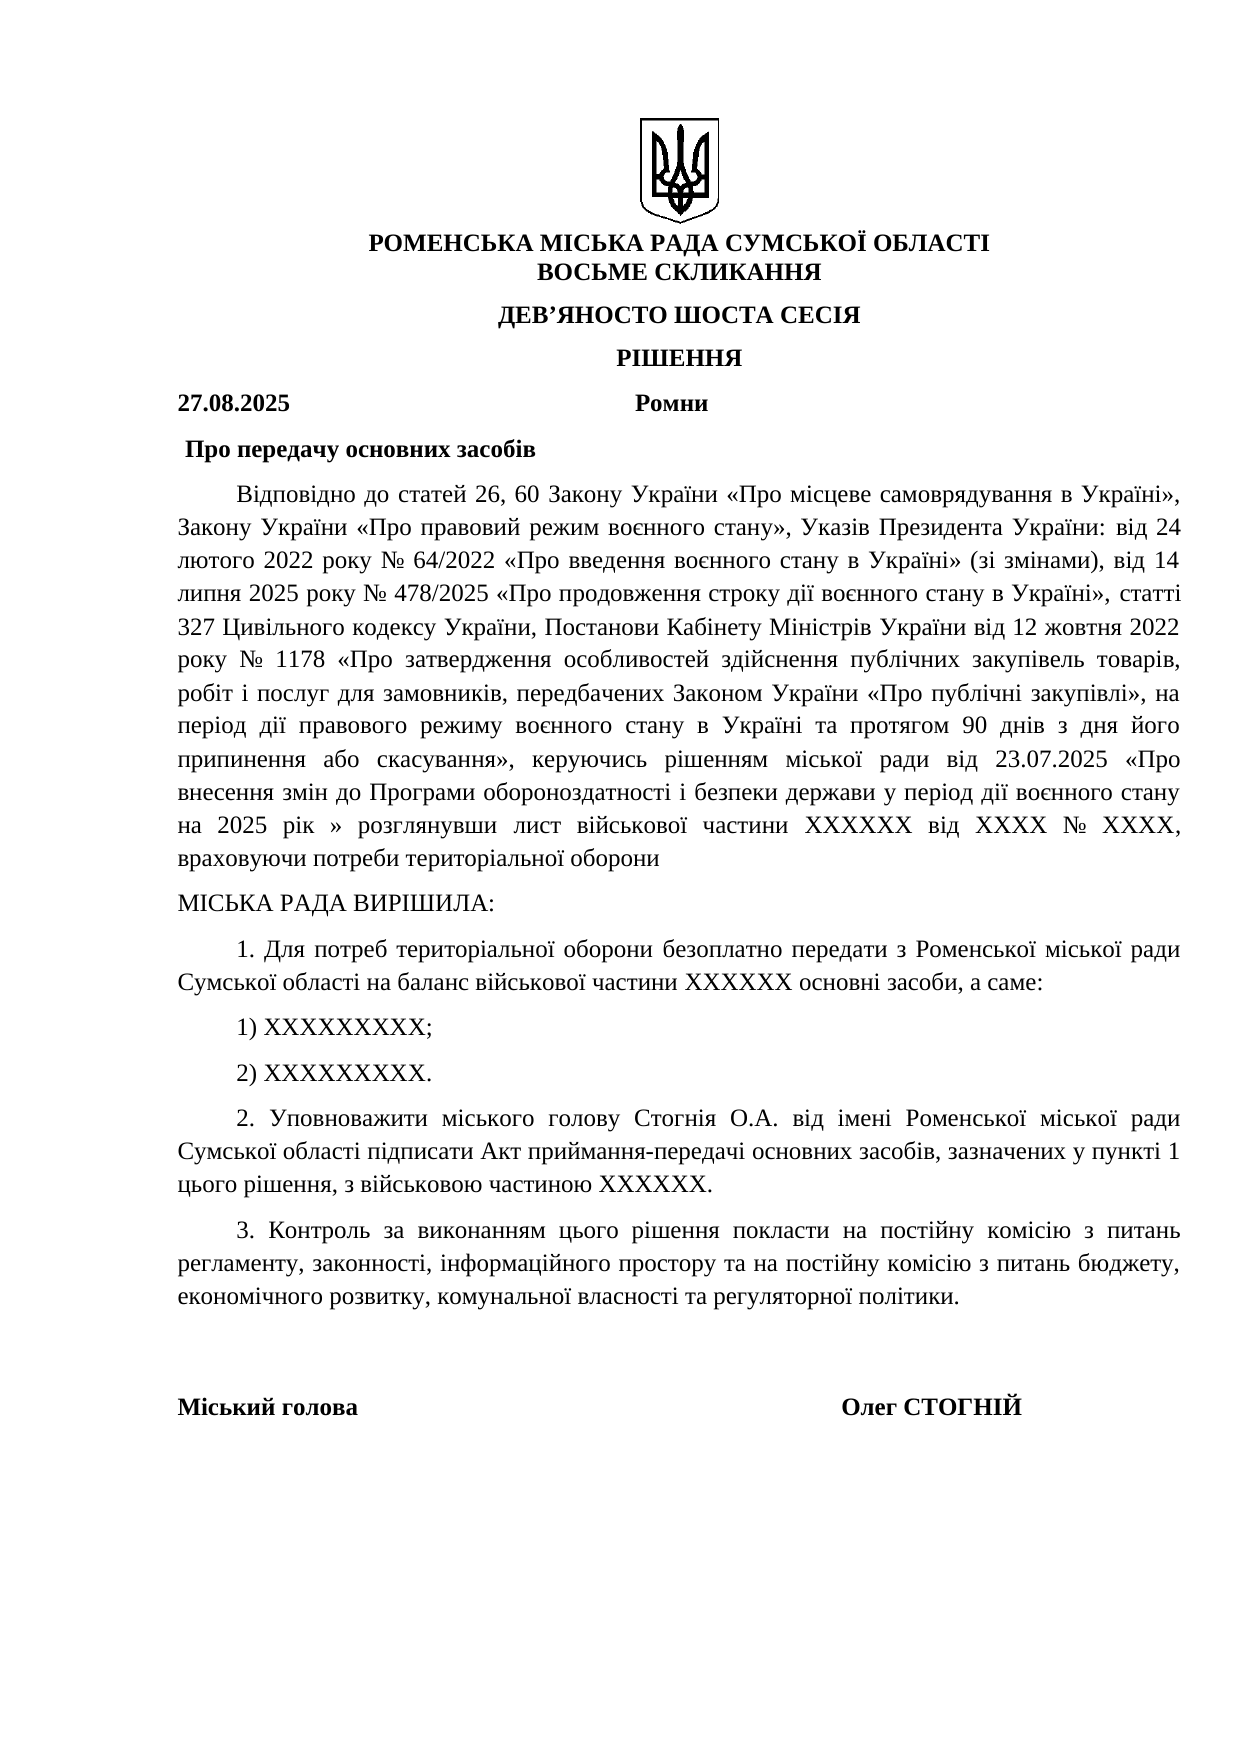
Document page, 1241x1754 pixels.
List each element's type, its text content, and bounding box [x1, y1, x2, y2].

text ДЕВ’ЯНОСТО ШОСТА СЕСІЯ [177, 300, 1181, 329]
picture [639, 118, 719, 225]
text 2. Уповноважити міського голову Стогнія О.А. від імені Роменської міської ради Сумської області підписати Акт приймання-передачі основних засобів, зазначених у пункті 1 цього рішення, з військовою частиною ХХХХХХ. [177, 1103, 1181, 1198]
text 3. Контроль за виконанням цього рішення покласти на постійну комісію з питань регламенту, законності, інформаційного простору та на постійну комісію з питань бюджету, економічного розвитку, комунальної власності та регуляторної політики. [177, 1215, 1181, 1310]
text РІШЕННЯ [177, 343, 1181, 372]
table_header Про передачу основних засобів [185, 421, 1144, 479]
text 1. Для потреб територіальної оборони безоплатно передати з Роменської міської ради Сумської області на баланс військової частини ХХХХХХ основні засоби, а саме: [177, 934, 1181, 996]
text МІСЬКА РАДА ВИРІШИЛА: [177, 888, 1181, 917]
text РОМЕНСЬКА МІСЬКА РАДА СУМСЬКОЇ ОБЛАСТІ [177, 228, 1181, 257]
text Відповідно до статей 26, 60 Закону України «Про місцеве самоврядування в Україні», Закону України «Про правовий режим воєнного стану», Указів Президента України: від 24 лютого 2022 року № 64/2022 «Про введення воєнного стану в Україні» (зі змінами), від 14 липня 2025 року № 478/2025 «Про продовження строку дії воєнного стану в Україні», статті 327 Цивільного кодексу України, Постанови Кабінету Міністрів України від 12 жовтня 2022 року № 1178 «Про затвердження особливостей здійснення публічних закупівель товарів, робіт і послуг для замовників, передбачених Законом України «Про публічні закупівлі», на період дії правового режиму воєнного стану в Україні та протягом 90 днів з дня його припинення або скасування», керуючись рішенням міської ради від 23.07.2025 «Про внесення змін до Програми обороноздатності і безпеки держави у період дії воєнного стану на 2025 рік » розглянувши лист військової частини ХХХХХХ від ХХХХ № ХХХХ, враховуючи потреби територіальної оборони [177, 479, 1181, 871]
text 1) ХХХХХХХХХ; [177, 1012, 1181, 1041]
text 2) ХХХХХХХХХ. [177, 1058, 1181, 1087]
text 27.08.2025 Ромни [177, 388, 1181, 417]
text Міський голова Олег СТОГНІЙ [177, 1392, 1181, 1421]
text ВОСЬМЕ СКЛИКАННЯ [177, 257, 1181, 286]
